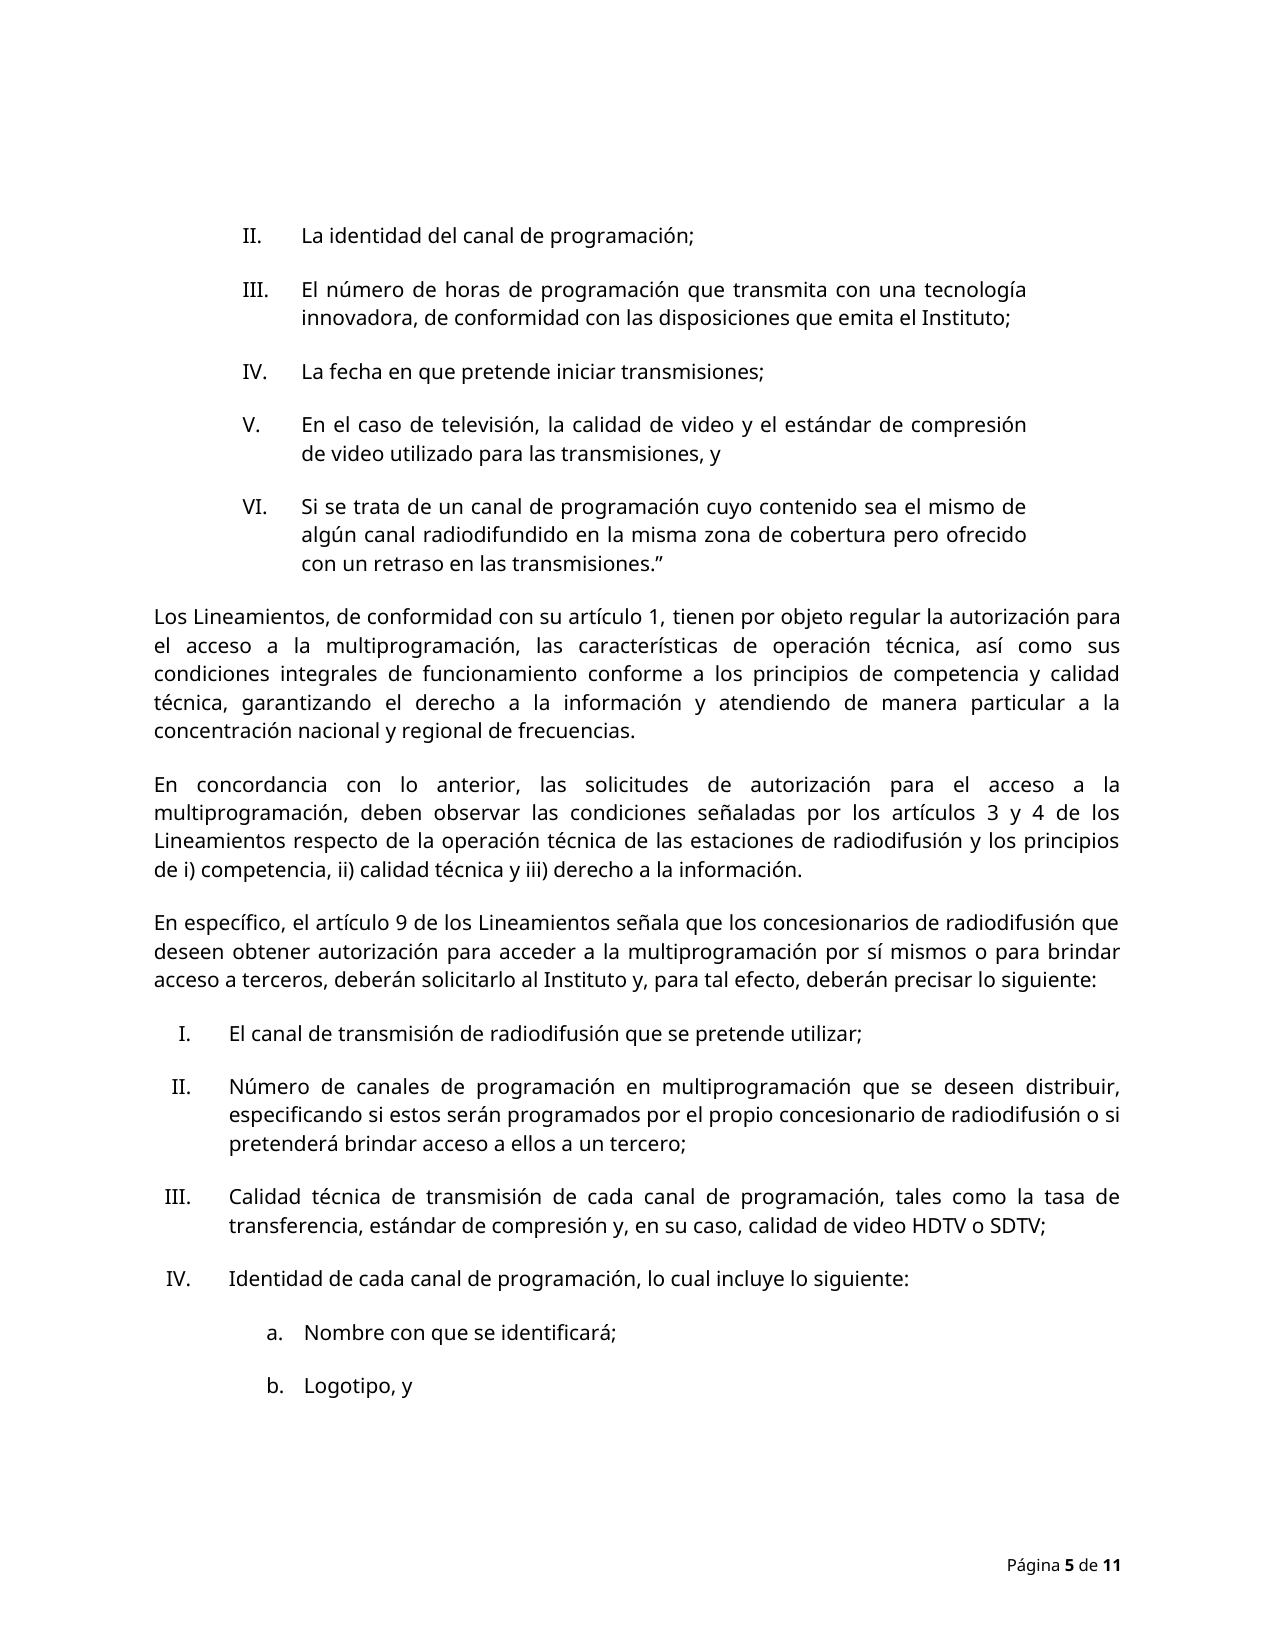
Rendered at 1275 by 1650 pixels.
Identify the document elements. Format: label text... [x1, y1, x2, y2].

list El canal de transmisión de radiodifusión que se pretende utilizar; [191, 1019, 1121, 1047]
list En el caso de televisión, la calidad de video y el estándar de compresión de video utilizado para las transmisiones, y [242, 410, 1028, 467]
list La fecha en que pretende iniciar transmisiones; [242, 357, 1028, 385]
list Nombre con que se identificará; [266, 1318, 1121, 1346]
list Número de canales de programación en multiprogramación que se deseen distribuir, especificando si estos serán programados por el propio concesionario de radiodifusión o si pretenderá brindar acceso a ellos a un tercero; [191, 1072, 1121, 1157]
text En concordancia con lo anterior, las solicitudes de autorización para el acceso a la multiprogramación, deben observar las condiciones señaladas por los artículos 3 y 4 de los Lineamientos respecto de la operación técnica de las estaciones de radiodifusión y los principios de i) competencia, ii) calidad técnica y iii) derecho a la información. [153, 770, 1121, 883]
text En específico, el artículo 9 de los Lineamientos señala que los concesionarios de radiodifusión que deseen obtener autorización para acceder a la multiprogramación por sí mismos o para brindar acceso a terceros, deberán solicitarlo al Instituto y, para tal efecto, deberán precisar lo siguiente: [153, 908, 1121, 994]
list El número de horas de programación que transmita con una tecnología innovadora, de conformidad con las disposiciones que emita el Instituto; [242, 275, 1028, 332]
text Los Lineamientos, de conformidad con su artículo 1, tienen por objeto regular la autorización para el acceso a la multiprogramación, las características de operación técnica, así como sus condiciones integrales de funcionamiento conforme a los principios de competencia y calidad técnica, garantizando el derecho a la información y atendiendo de manera particular a la concentración nacional y regional de frecuencias. [153, 602, 1121, 745]
list Calidad técnica de transmisión de cada canal de programación, tales como la tasa de transferencia, estándar de compresión y, en su caso, calidad de video HDTV o SDTV; [191, 1182, 1121, 1239]
list Identidad de cada canal de programación, lo cual incluye lo siguiente: [191, 1264, 1121, 1293]
list Si se trata de un canal de programación cuyo contenido sea el mismo de algún canal radiodifundido en la misma zona de cobertura pero ofrecido con un retraso en las transmisiones.” [242, 492, 1028, 577]
list Logotipo, y [266, 1371, 1121, 1400]
list La identidad del canal de programación; [242, 222, 1028, 250]
